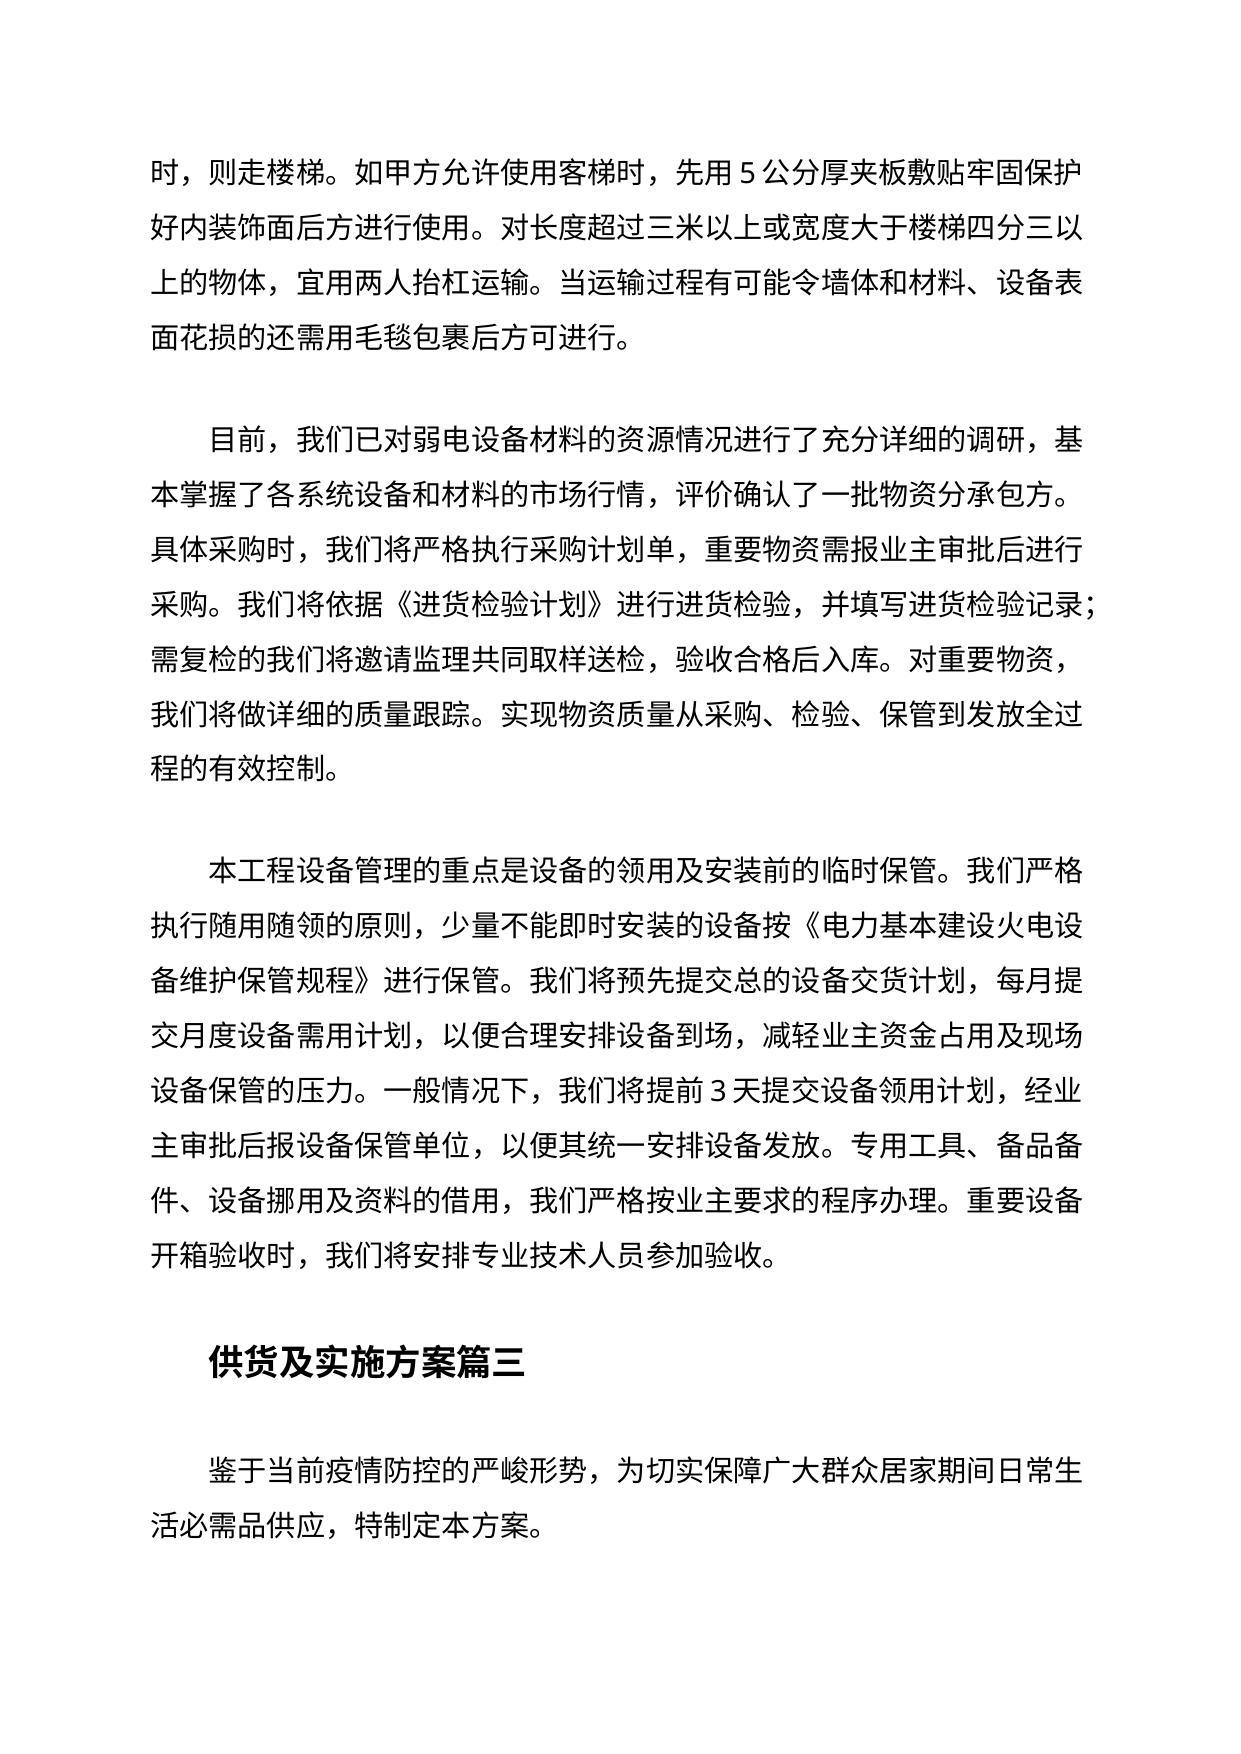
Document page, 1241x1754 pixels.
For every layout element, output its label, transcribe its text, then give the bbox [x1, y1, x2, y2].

text 本工程设备管理的重点是设备的领用及安装前的临时保管。我们严格执行随用随领的原则，少量不能即时安装的设备按《电力基本建设火电设备维护保管规程》进行保管。我们将预先提交总的设备交货计划，每月提交月度设备需用计划，以便合理安排设备到场，减轻业主资金占用及现场设备保管的压力。一般情况下，我们将提前3天提交设备领用计划，经业主审批后报设备保管单位，以便其统一安排设备发放。专用工具、备品备件、设备挪用及资料的借用，我们严格按业主要求的程序办理。重要设备开箱验收时，我们将安排专业技术人员参加验收。 [150, 848, 1090, 1274]
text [150, 150, 1090, 357]
text 鉴于当前疫情防控的严峻形势，为切实保障广大群众居家期间日常生活必需品供应，特制定本方案。 [150, 1447, 1090, 1544]
text 目前，我们已对弱电设备材料的资源情况进行了充分详细的调研，基本掌握了各系统设备和材料的市场行情，评价确认了一批物资分承包方。具体采购时，我们将严格执行采购计划单，重要物资需报业主审批后进行采购。我们将依据《进货检验计划》进行进货检验，并填写进货检验记录；需复检的我们将邀请监理共同取样送检，验收合格后入库。对重要物资，我们将做详细的质量跟踪。实现物资质量从采购、检验、保管到发放全过程的有效控制。 [150, 417, 1090, 788]
text 供货及实施方案篇三 [150, 1334, 1090, 1385]
